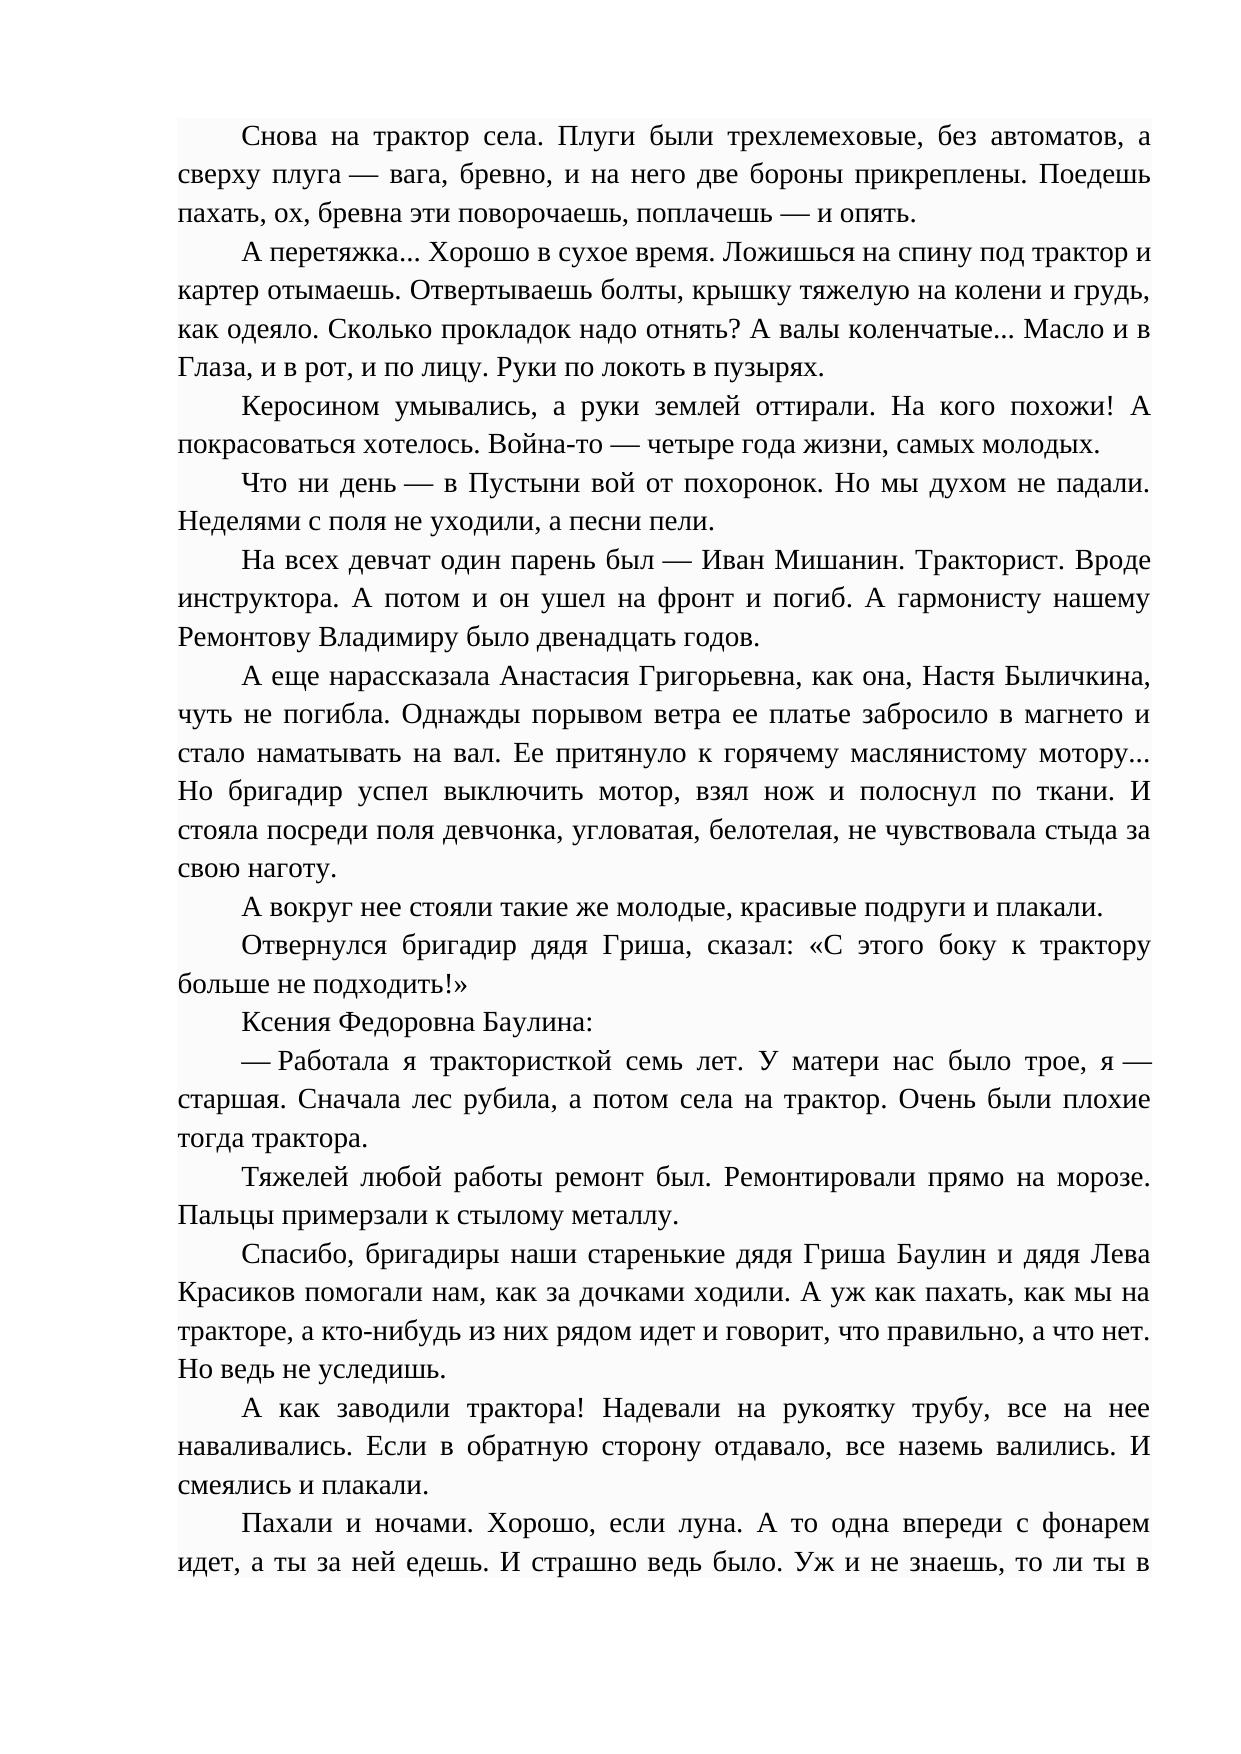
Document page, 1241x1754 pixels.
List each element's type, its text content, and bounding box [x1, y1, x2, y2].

text Что ни день — в Пустыни вой от похоронок. Но мы духом не падали. Неделями с поля не уходили, а песни пели. [177, 465, 1152, 537]
text Отвернулся бригадир дядя Гриша, сказал: «С этого боку к трактору больше не подходить!» [177, 927, 1152, 999]
text Снова на трактор села. Плуги были трехлемеховые, без автоматов, а сверху плуга — вага, бревно, и на него две бороны прикреплены. Поедешь пахать, ох, бревна эти поворочаешь, поплачешь — и опять. [177, 118, 1152, 229]
text А перетяжка... Хорошо в сухое время. Ложишься на спину под трактор и картер отымаешь. Отвертываешь болты, крышку тяжелую на колени и грудь, как одеяло. Сколько прокладок надо отнять? А валы коленчатые... Масло и в Глаза, и в рот, и по лицу. Руки по локоть в пузырях. [177, 234, 1152, 383]
text Керосином умывались, а руки землей оттирали. На кого похожи! А покрасоваться хотелось. Война-то — четыре года жизни, самых молодых. [177, 388, 1152, 460]
text А вокруг нее стояли такие же молодые, красивые подруги и плакали. [177, 889, 1152, 922]
text А еще нарассказала Анастасия Григорьевна, как она, Настя Быличкина, чуть не погибла. Однажды порывом ветра ее платье забросило в магнето и стало наматывать на вал. Ее притянуло к горячему маслянистому мотору... Но бригадир успел выключить мотор, взял нож и полоснул по ткани. И стояла посреди поля девчонка, угловатая, белотелая, не чувствовала стыда за свою наготу. [177, 658, 1152, 884]
text Ксения Федоровна Баулина: [177, 1004, 1152, 1038]
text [177, 1506, 1152, 1578]
text Тяжелей любой работы ремонт был. Ремонтировали прямо на морозе. Пальцы примерзали к стылому металлу. [177, 1159, 1152, 1231]
text На всех девчат один парень был — Иван Мишанин. Тракторист. Вроде инструктора. А потом и он ушел на фронт и погиб. А гармонисту нашему Ремонтову Владимиру было двенадцать годов. [177, 542, 1152, 653]
text А как заводили трактора! Надевали на рукоятку трубу, все на нее наваливались. Если в обратную сторону отдавало, все наземь валились. И смеялись и плакали. [177, 1390, 1152, 1501]
text — Работала я трактористкой семь лет. У матери нас было трое, я — старшая. Сначала лес рубила, а потом села на трактор. Очень были плохие тогда трактора. [177, 1043, 1152, 1154]
text Спасибо, бригадиры наши старенькие дядя Гриша Баулин и дядя Лева Красиков помогали нам, как за дочками ходили. А уж как пахать, как мы на тракторе, а кто-нибудь из них рядом идет и говорит, что правильно, а что нет. Но ведь не уследишь. [177, 1236, 1152, 1385]
